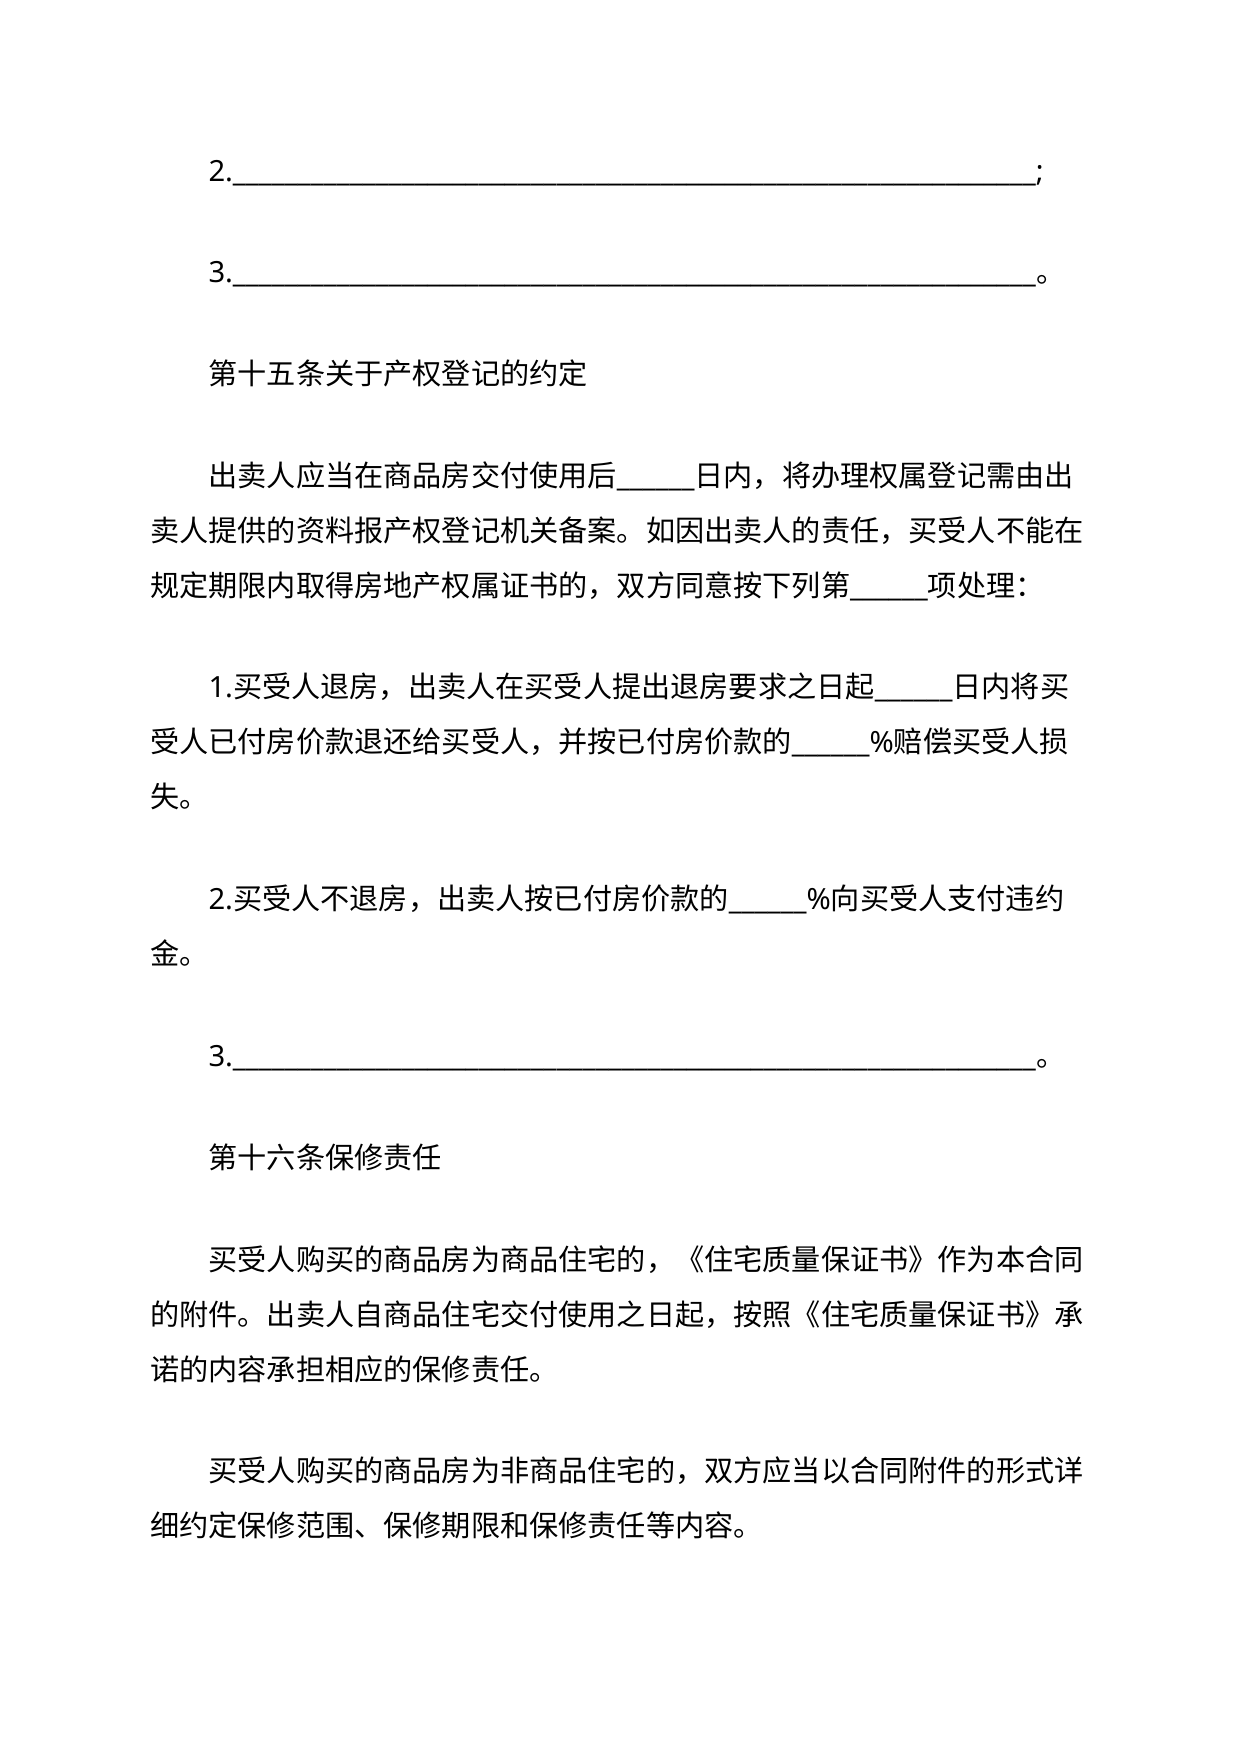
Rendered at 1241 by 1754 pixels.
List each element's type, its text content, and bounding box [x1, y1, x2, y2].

text 3.______________________________________________________________。 [150, 248, 1090, 291]
text 1.买受人退房，出卖人在买受人提出退房要求之日起______日内将买受人已付房价款退还给买受人，并按已付房价款的______%赔偿买受人损失。 [150, 664, 1090, 816]
text 3.______________________________________________________________。 [150, 1033, 1090, 1075]
text 买受人购买的商品房为非商品住宅的，双方应当以合同附件的形式详细约定保修范围、保修期限和保修责任等内容。 [150, 1448, 1090, 1545]
text 第十五条关于产权登记的约定 [150, 350, 1090, 393]
text 出卖人应当在商品房交付使用后______日内，将办理权属登记需由出卖人提供的资料报产权登记机关备案。如因出卖人的责任，买受人不能在规定期限内取得房地产权属证书的，双方同意按下列第______项处理： [150, 452, 1090, 604]
text 2.买受人不退房，出卖人按已付房价款的______%向买受人支付违约金。 [150, 876, 1090, 973]
text 2.______________________________________________________________; [150, 150, 1090, 190]
text 买受人购买的商品房为商品住宅的，《住宅质量保证书》作为本合同的附件。出卖人自商品住宅交付使用之日起，按照《住宅质量保证书》承诺的内容承担相应的保修责任。 [150, 1236, 1090, 1388]
text 第十六条保修责任 [150, 1134, 1090, 1177]
